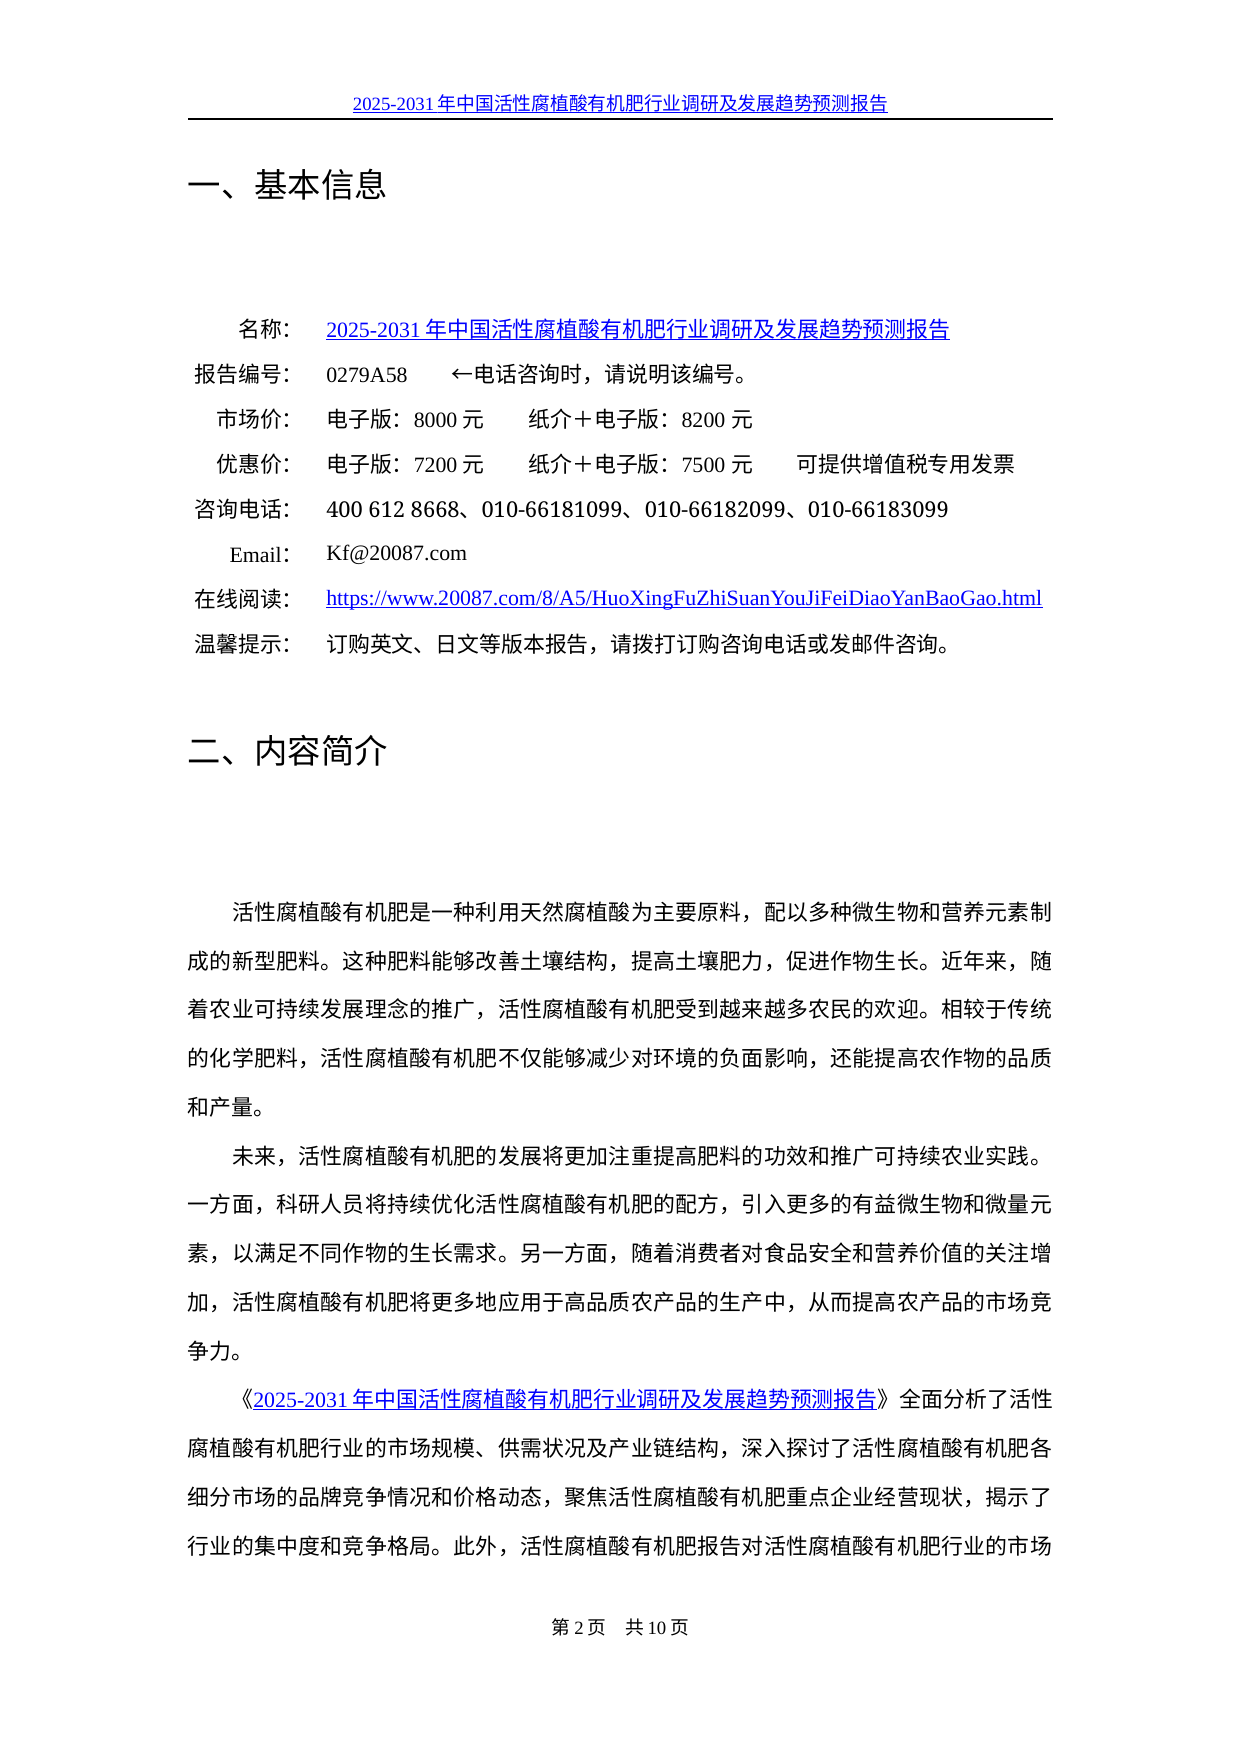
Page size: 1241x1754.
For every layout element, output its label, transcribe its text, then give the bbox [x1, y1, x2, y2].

table_cell [315, 582, 1073, 627]
table_cell Kf@20087.com [315, 537, 1073, 582]
title 二、内容简介 [187, 717, 1053, 782]
table_cell Email： [167, 537, 315, 582]
table_cell 温馨提示： [167, 627, 315, 672]
table_cell 电子版：7200 元 纸介＋电子版：7500 元 可提供增值税专用发票 [315, 447, 1073, 492]
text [187, 894, 1053, 1561]
table_cell 0279A58 ←电话咨询时，请说明该编号。 [315, 357, 1073, 402]
table_cell 在线阅读： [167, 582, 315, 627]
table_cell 市场价： [167, 402, 315, 447]
table_cell 咨询电话： [167, 492, 315, 537]
table_cell 400 612 8668、010-66181099、010-66182099、010-66183099 [315, 492, 1073, 537]
table_cell 订购英文、日文等版本报告，请拨打订购咨询电话或发邮件咨询。 [315, 627, 1073, 672]
title 一、基本信息 [187, 150, 1053, 215]
table_header 2025-2031年中国活性腐植酸有机肥行业调研及发展趋势预测报告 [315, 312, 1073, 357]
table_cell 优惠价： [167, 447, 315, 492]
table_cell 电子版：8000 元 纸介＋电子版：8200 元 [315, 402, 1073, 447]
table_cell 报告编号： [167, 357, 315, 402]
table_header 名称： [167, 312, 315, 357]
